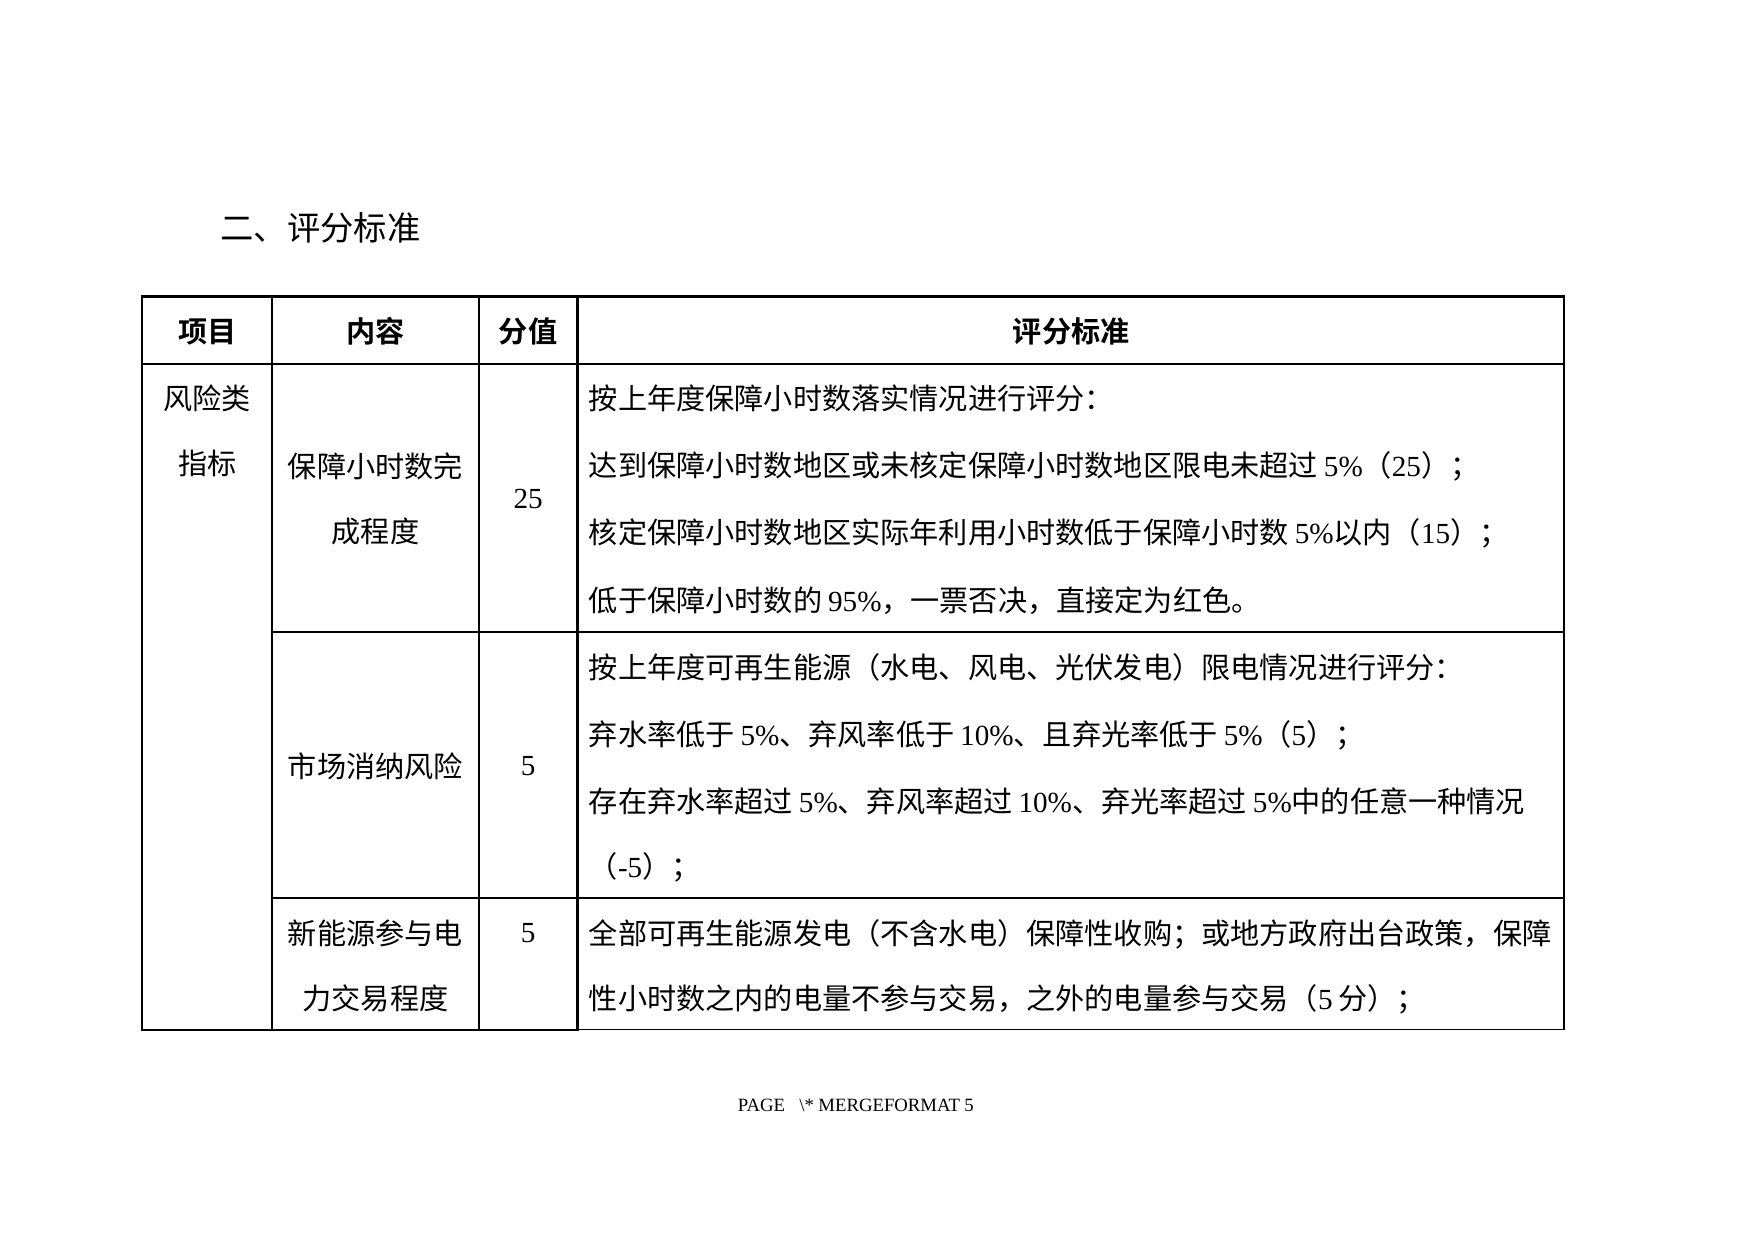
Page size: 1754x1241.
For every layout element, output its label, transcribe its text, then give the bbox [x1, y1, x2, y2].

table_cell 低于保障小时数的95%，一票否决，直接定为红色。 [579, 564, 1563, 631]
table_cell 5 [480, 633, 576, 897]
table_cell 25 [480, 365, 576, 631]
table_cell 存在弃水率超过5%、弃风率超过10%、弃光率超过5%中的任意一种情况（-5）； [579, 765, 1563, 897]
table_cell 风险类指标 [143, 365, 271, 1029]
table_cell 全部可再生能源发电（不含水电）保障性收购；或地方政府出台政策，保障性小时数之内的电量不参与交易，之外的电量参与交易（5分）； [579, 899, 1563, 1029]
table_cell 按上年度可再生能源（水电、风电、光伏发电）限电情况进行评分： [579, 633, 1563, 698]
text 二、评分标准 [153, 194, 1553, 259]
table_cell 达到保障小时数地区或未核定保障小时数地区限电未超过5%（25）； [579, 430, 1563, 497]
table_header 内容 [273, 298, 478, 362]
table_cell 弃水率低于5%、弃风率低于10%、且弃光率低于5%（5）； [579, 698, 1563, 765]
table_cell 核定保障小时数地区实际年利用小时数低于保障小时数5%以内（15）； [579, 497, 1563, 564]
table_cell 市场消纳风险 [273, 633, 478, 897]
table_cell 5 [480, 899, 576, 1029]
table_header 项目 [143, 298, 271, 362]
table_header 分值 [480, 298, 576, 362]
table_cell 按上年度保障小时数落实情况进行评分： [579, 365, 1563, 429]
table_header 评分标准 [579, 298, 1563, 362]
table_cell 保障小时数完成程度 [273, 365, 478, 631]
table_cell 新能源参与电力交易程度 [273, 899, 478, 1029]
